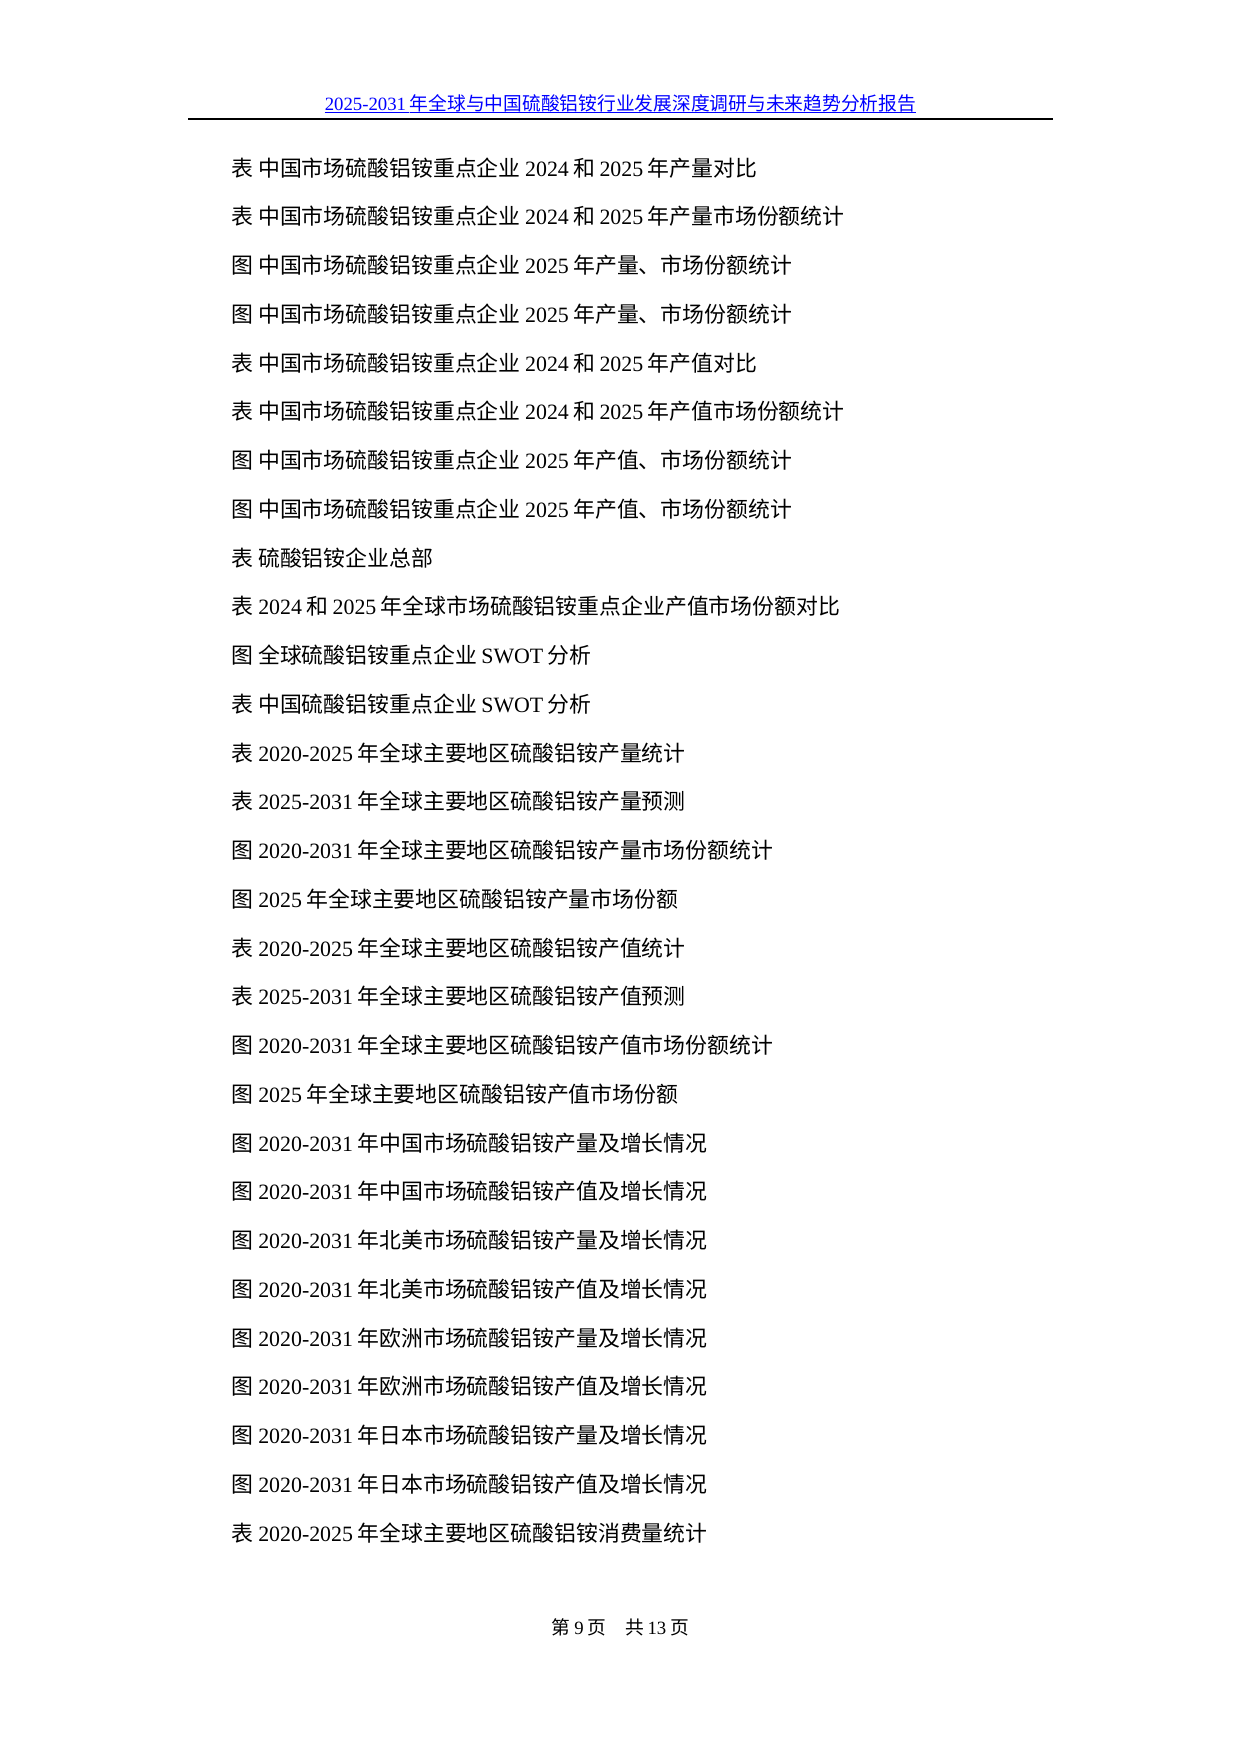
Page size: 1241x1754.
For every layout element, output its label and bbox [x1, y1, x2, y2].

text [187, 150, 1053, 1548]
